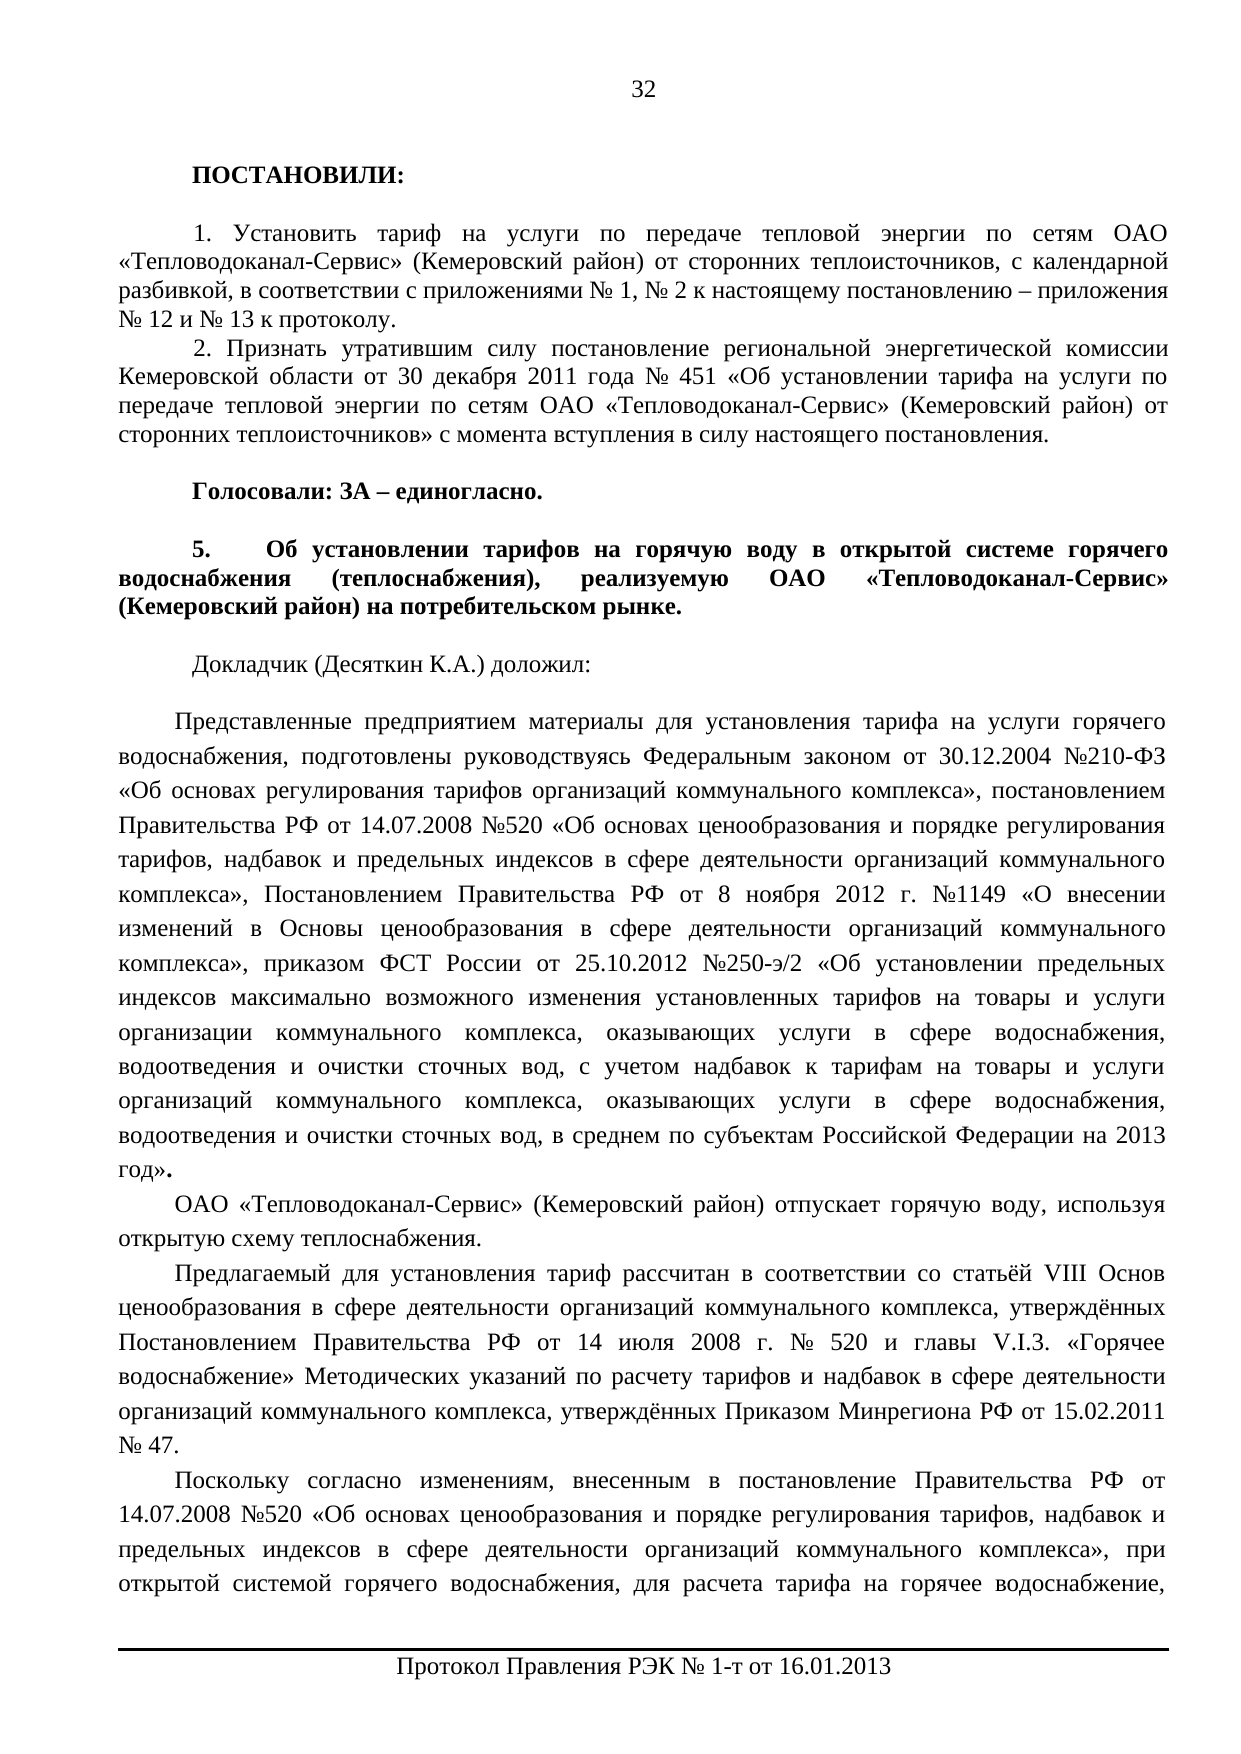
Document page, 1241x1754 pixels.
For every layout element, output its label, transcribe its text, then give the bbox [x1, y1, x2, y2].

text 2. Признать утратившим силу постановление региональной энергетической комиссии Кемеровской области от 30 декабря 2011 года № 451 «Об установлении тарифа на услуги по передаче тепловой энергии по сетям ОАО «Тепловодоканал-Сервис» (Кемеровский район) от сторонних теплоисточников» с момента вступления в силу настоящего постановления. [118, 333, 1169, 448]
text 1. Установить тариф на услуги по передаче тепловой энергии по сетям ОАО «Тепловодоканал-Сервис» (Кемеровский район) от сторонних теплоисточников, с календарной разбивкой, в соответствии с приложениями № 1, № 2 к настоящему постановлению – приложения № 12 и № 13 к протоколу. [118, 218, 1169, 333]
text ОАО «Тепловодоканал-Сервис» (Кемеровский район) отпускает горячую воду, используя открытую схему теплоснабжения. [118, 1189, 1167, 1252]
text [118, 1465, 1167, 1597]
text Предлагаемый для установления тариф рассчитан в соответствии со статьёй VIII Основ ценообразования в сфере деятельности организаций коммунального комплекса, утверждённых Постановлением Правительства РФ от 14 июля . № 520 и главы V.I.3. «Горячее водоснабжение» Методических указаний по расчету тарифов и надбавок в сфере деятельности организаций коммунального комплекса, утверждённых Приказом Минрегиона РФ от 15.02.2011 № 47. [118, 1258, 1167, 1459]
text ПОСТАНОВИЛИ: [118, 160, 1169, 189]
text Голосовали: ЗА – единогласно. [118, 476, 1169, 505]
text Докладчик (Десяткин К.А.) доложил: [118, 649, 1169, 678]
text 5. Об установлении тарифов на горячую воду в открытой системе горячего водоснабжения (теплоснабжения), реализуемую ОАО «Тепловодоканал-Сервис» (Кемеровский район) на потребительском рынке. [118, 534, 1169, 620]
text Представленные предприятием материалы для установления тарифа на услуги горячего водоснабжения, подготовлены руководствуясь Федеральным законом от 30.12.2004 №210-ФЗ «Об основах регулирования тарифов организаций коммунального комплекса», постановлением Правительства РФ от 14.07.2008 №520 «Об основах ценообразования и порядке регулирования тарифов, надбавок и предельных индексов в сфере деятельности организаций коммунального комплекса», Постановлением Правительства РФ от 8 ноября . №1149 «О внесении изменений в Основы ценообразования в сфере деятельности организаций коммунального комплекса», приказом ФСТ России от 25.10.2012 №250-э/2 «Об установлении предельных индексов максимально возможного изменения установленных тарифов на товары и услуги организации коммунального комплекса, оказывающих услуги в сфере водоснабжения, водоотведения и очистки сточных вод, с учетом надбавок к тарифам на товары и услуги организаций коммунального комплекса, оказывающих услуги в сфере водоснабжения, водоотведения и очистки сточных вод, в среднем по субъектам Российской Федерации на 2013 год». [118, 706, 1167, 1183]
